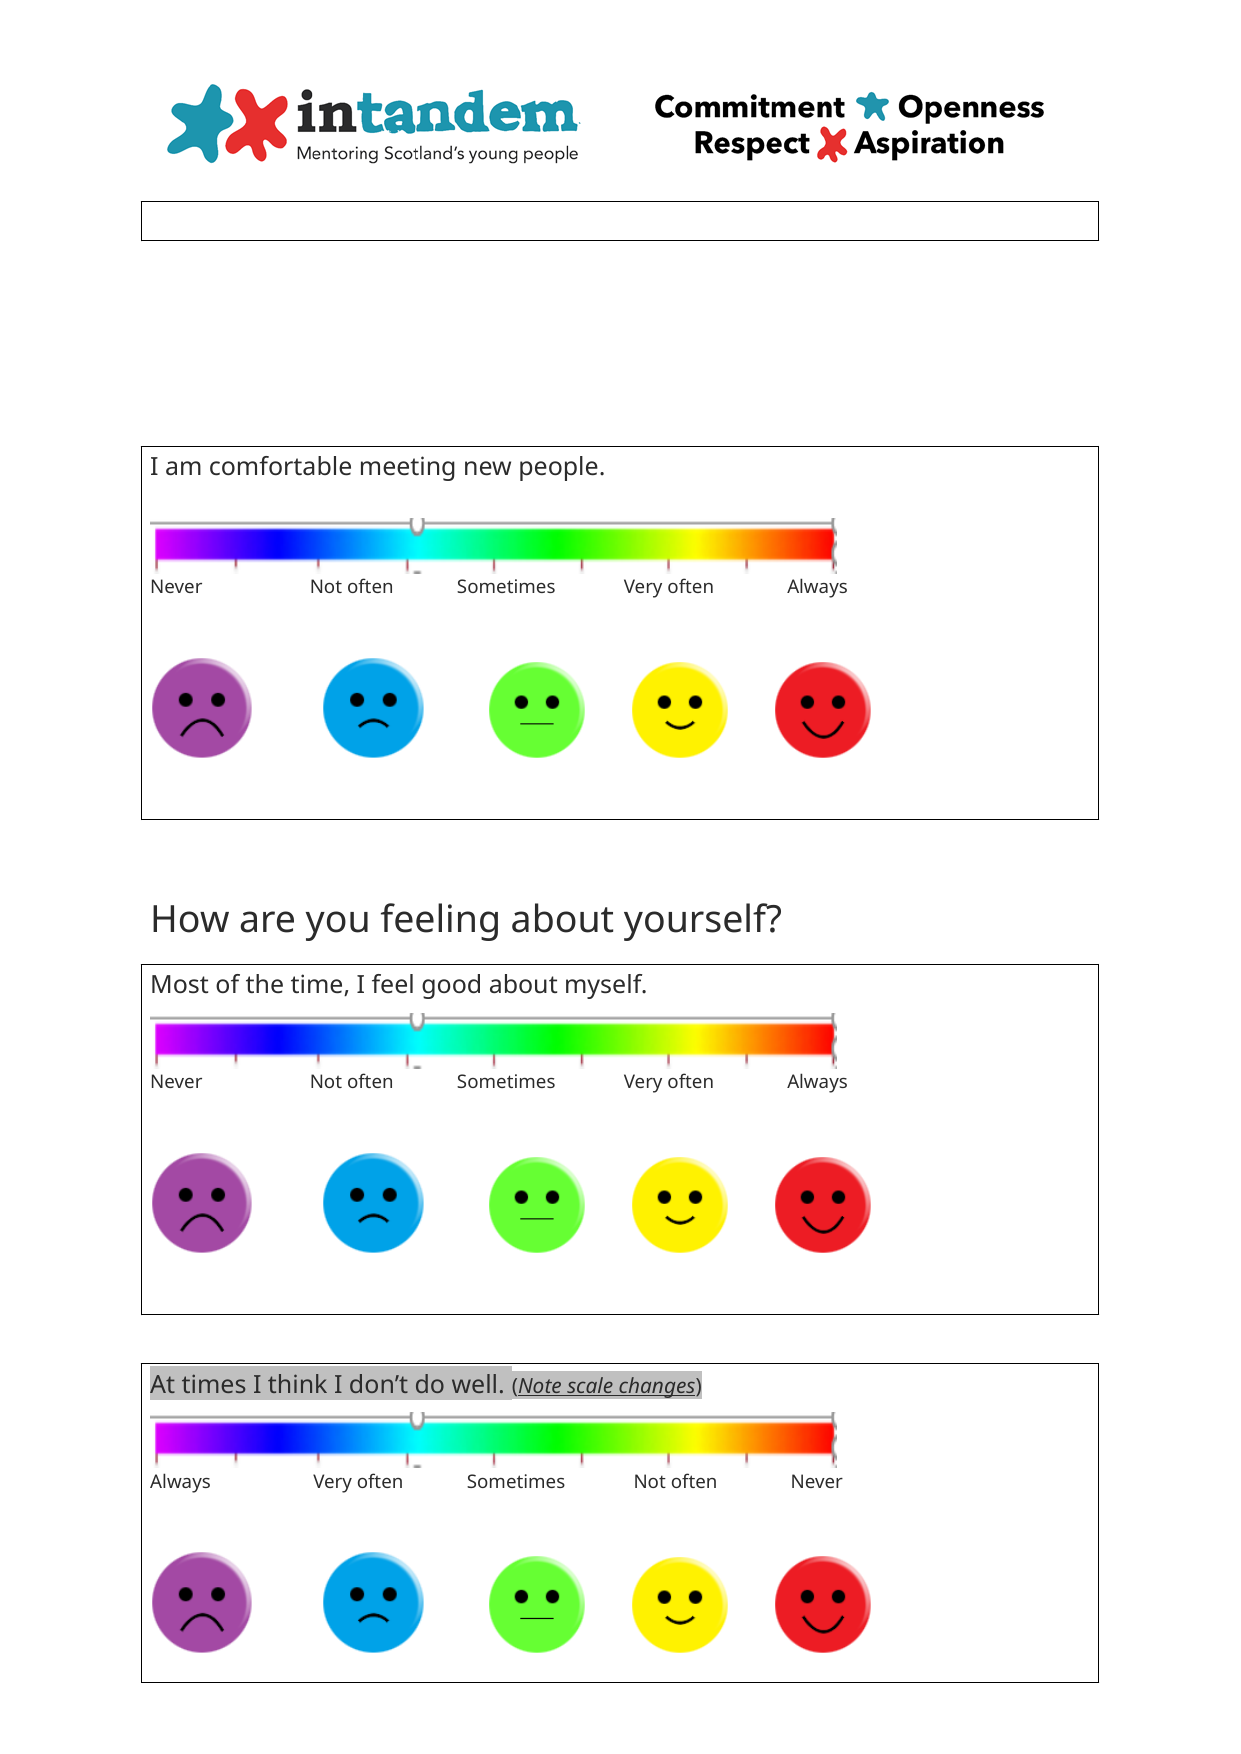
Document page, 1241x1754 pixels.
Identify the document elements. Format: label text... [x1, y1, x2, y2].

picture [150, 1412, 837, 1468]
picture [773, 1155, 873, 1255]
picture [321, 656, 426, 760]
text At times I think I don’t do well. (Note scale changes) [142, 1364, 1098, 1400]
picture [159, 44, 1081, 201]
text Never Not often Sometimes Very often Always [150, 573, 1090, 599]
picture [150, 1151, 254, 1255]
picture [773, 1555, 873, 1655]
picture [487, 1555, 587, 1655]
text Never Not often Sometimes Very often Always [150, 1069, 1090, 1094]
picture [773, 660, 873, 760]
picture [321, 1551, 426, 1655]
picture [150, 518, 837, 574]
picture [150, 1013, 837, 1069]
text I am comfortable meeting new people. [142, 447, 1098, 483]
text How are you feeling about yourself? [150, 892, 1090, 943]
picture [630, 1155, 730, 1255]
picture [487, 1155, 587, 1255]
text Most of the time, I feel good about myself. [142, 965, 1098, 1001]
picture [630, 660, 730, 760]
picture [150, 656, 254, 760]
picture [150, 1551, 254, 1655]
picture [630, 1555, 730, 1655]
text Always Very often Sometimes Not often Never [150, 1468, 1090, 1493]
picture [487, 660, 587, 760]
picture [321, 1151, 426, 1255]
